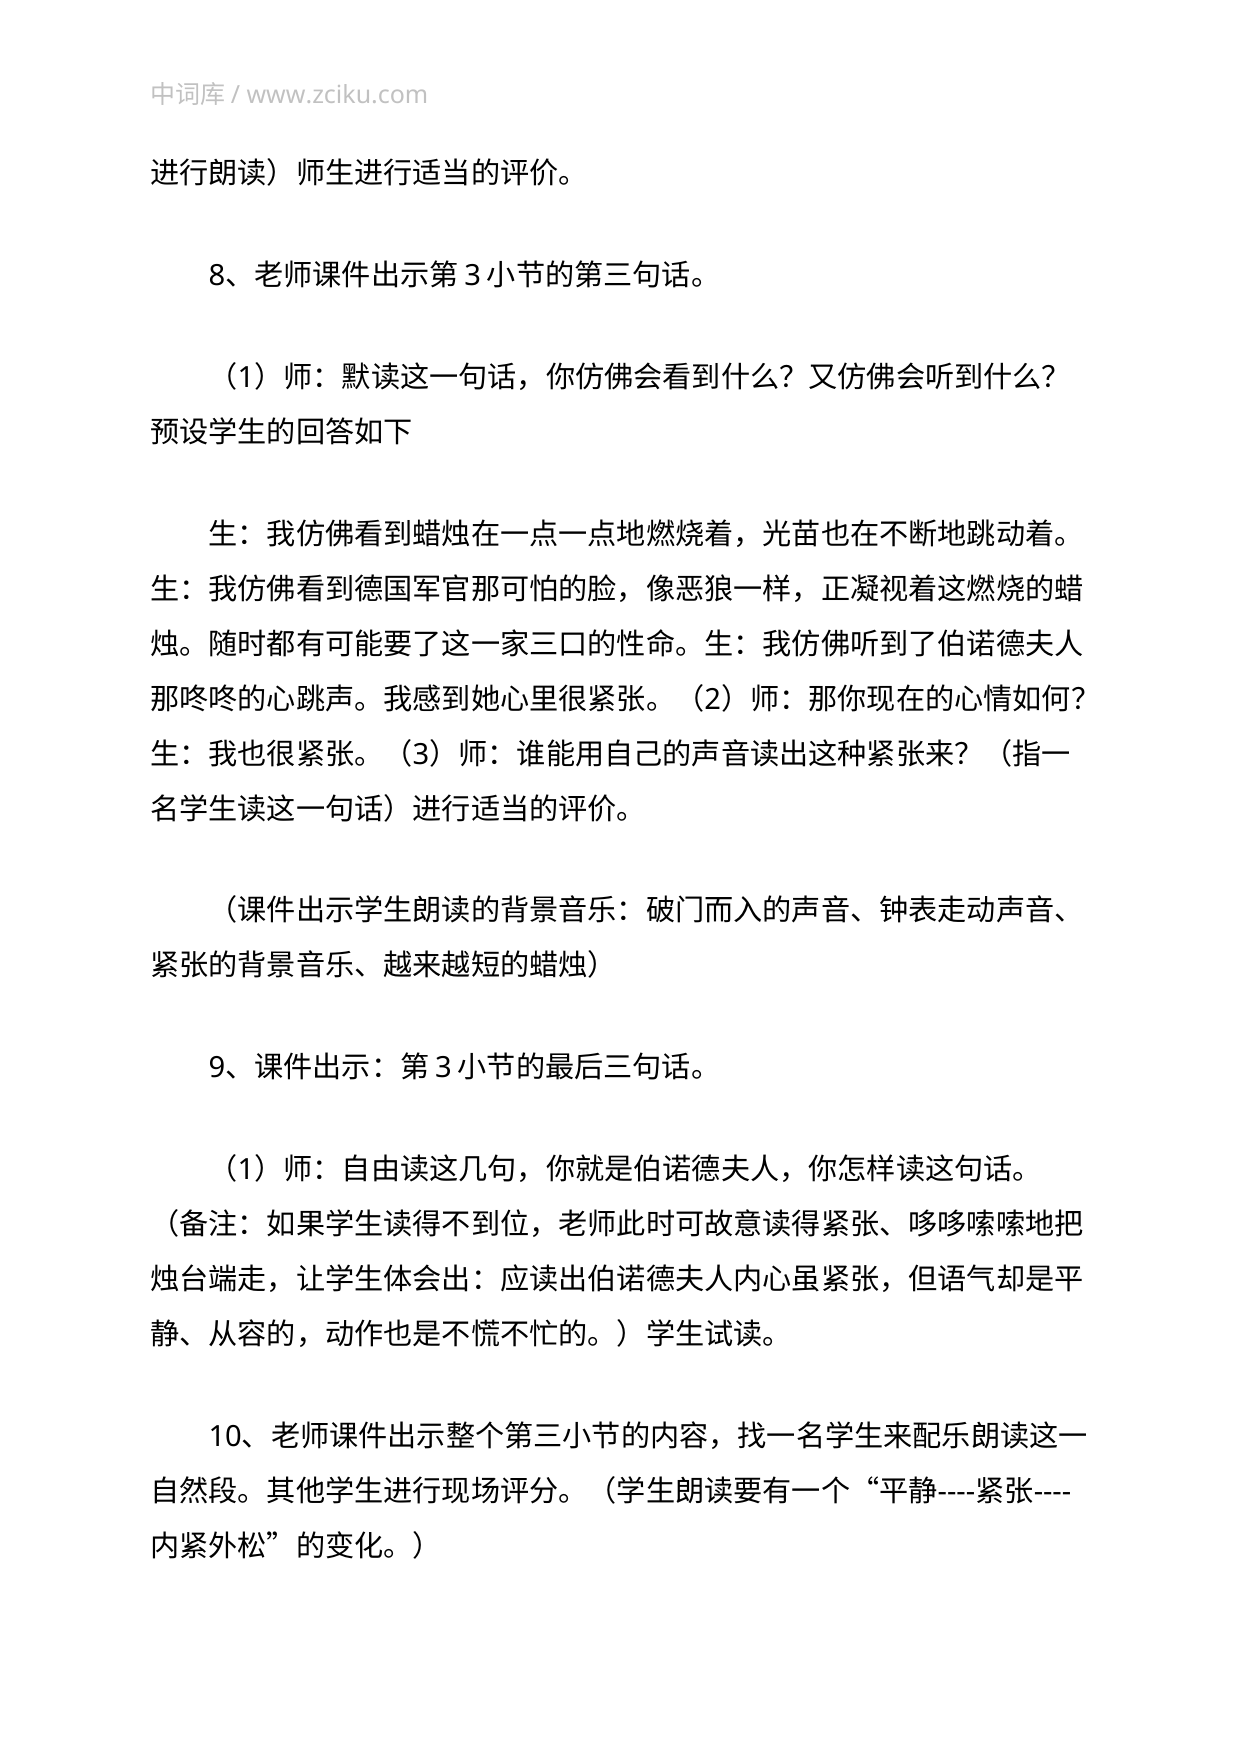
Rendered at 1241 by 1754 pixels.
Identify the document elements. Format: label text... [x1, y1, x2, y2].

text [150, 150, 1090, 192]
text （1）师：自由读这几句，你就是伯诺德夫人，你怎样读这句话。（备注：如果学生读得不到位，老师此时可故意读得紧张、哆哆嗦嗦地把烛台端走，让学生体会出：应读出伯诺德夫人内心虽紧张，但语气却是平静、从容的，动作也是不慌不忙的。）学生试读。 [150, 1146, 1090, 1353]
text 9、课件出示：第3小节的最后三句话。 [150, 1044, 1090, 1086]
text （课件出示学生朗读的背景音乐：破门而入的声音、钟表走动声音、紧张的背景音乐、越来越短的蜡烛） [150, 887, 1090, 984]
text 生：我仿佛看到蜡烛在一点一点地燃烧着，光苗也在不断地跳动着。生：我仿佛看到德国军官那可怕的脸，像恶狼一样，正凝视着这燃烧的蜡烛。随时都有可能要了这一家三口的性命。生：我仿佛听到了伯诺德夫人那咚咚的心跳声。我感到她心里很紧张。（2）师：那你现在的心情如何？生：我也很紧张。（3）师：谁能用自己的声音读出这种紧张来？（指一名学生读这一句话）进行适当的评价。 [150, 511, 1090, 827]
text 10、老师课件出示整个第三小节的内容，找一名学生来配乐朗读这一自然段。其他学生进行现场评分。（学生朗读要有一个“平静----紧张----内紧外松”的变化。） [150, 1412, 1090, 1564]
text （1）师：默读这一句话，你仿佛会看到什么？又仿佛会听到什么？ 预设学生的回答如下 [150, 354, 1090, 451]
text 8、老师课件出示第3小节的第三句话。 [150, 252, 1090, 294]
